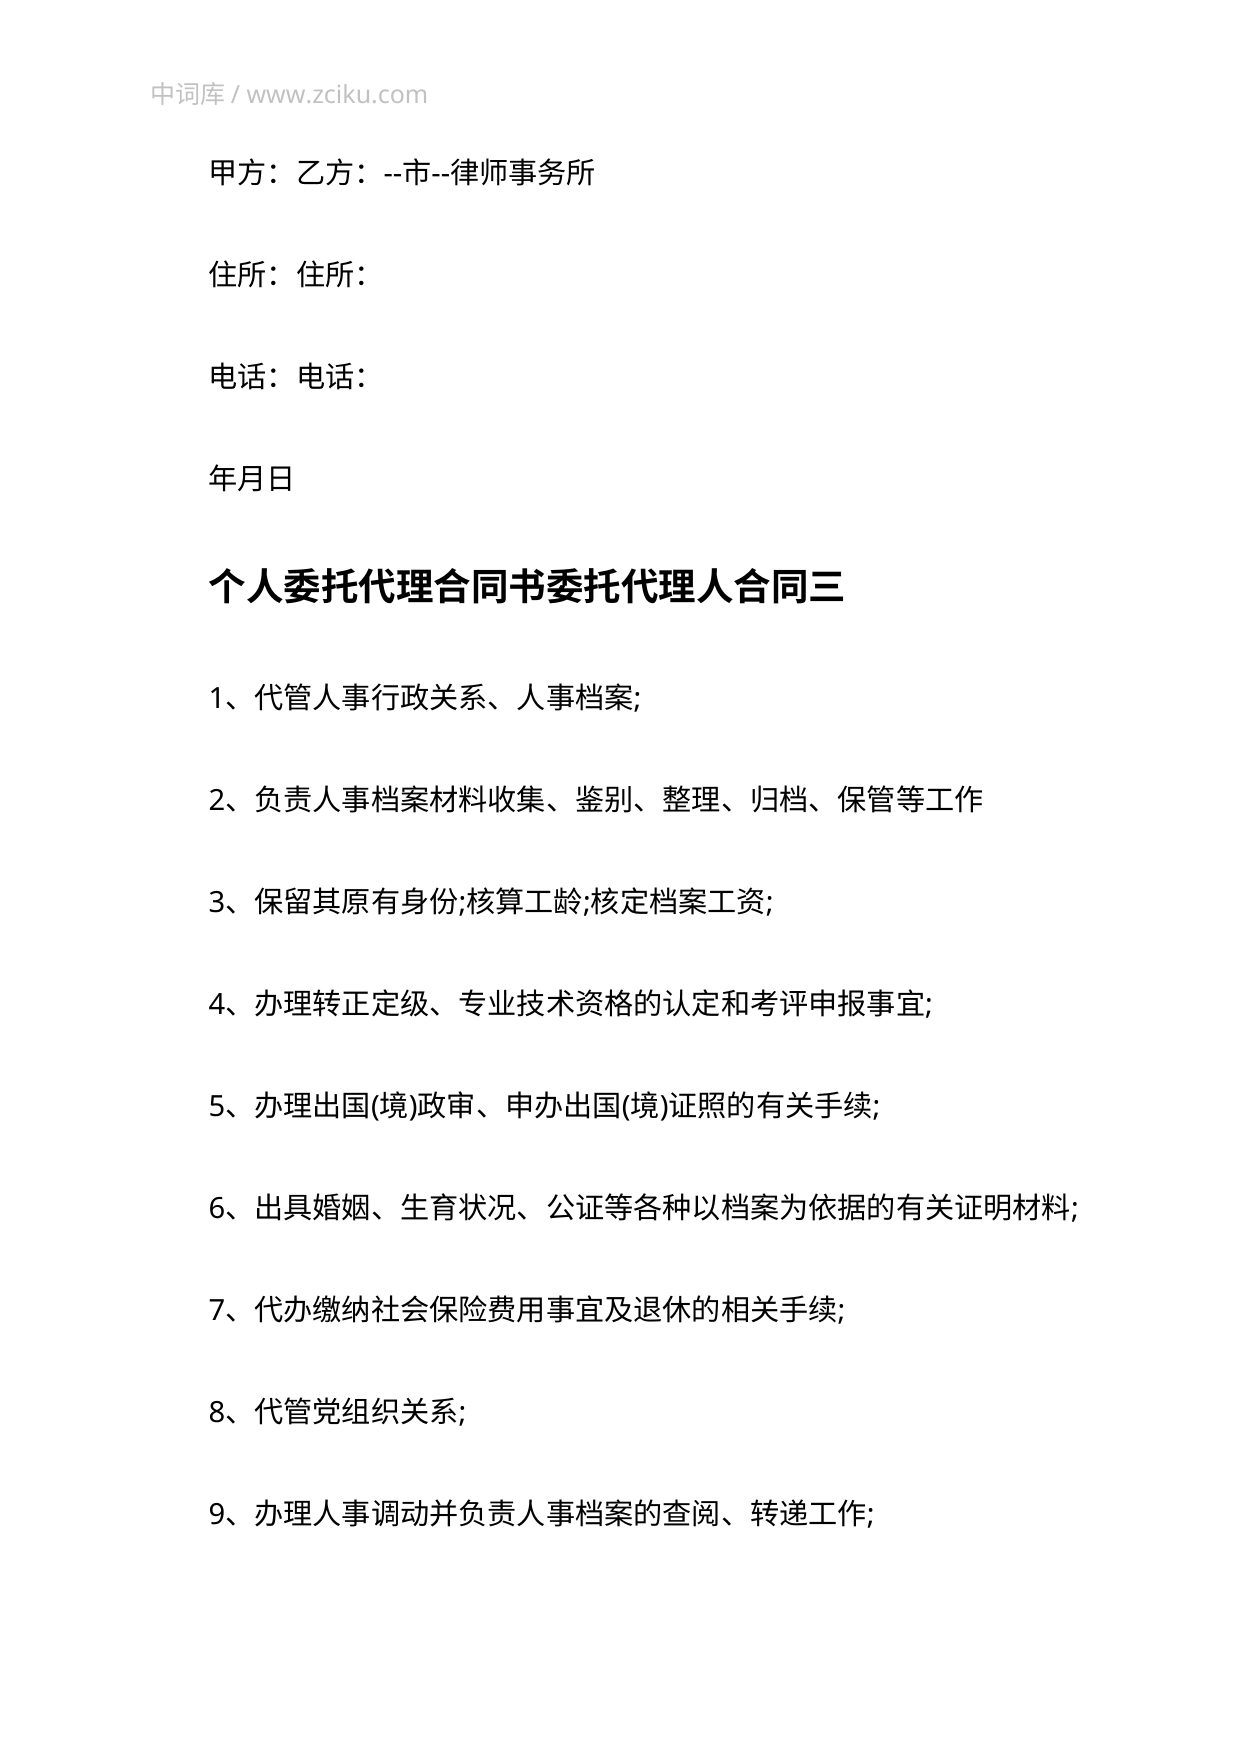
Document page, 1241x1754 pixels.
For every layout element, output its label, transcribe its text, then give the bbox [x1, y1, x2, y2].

text 8、代管党组织关系; [150, 1388, 1090, 1431]
text 1、代管人事行政关系、人事档案; [150, 675, 1090, 717]
text 甲方：乙方：--市--律师事务所 [150, 150, 1090, 192]
text 7、代办缴纳社会保险费用事宜及退休的相关手续; [150, 1287, 1090, 1329]
text 个人委托代理合同书委托代理人合同三 [150, 557, 1090, 612]
text 3、保留其原有身份;核算工龄;核定档案工资; [150, 879, 1090, 921]
text 9、办理人事调动并负责人事档案的查阅、转递工作; [150, 1491, 1090, 1533]
text 5、办理出国(境)政审、申办出国(境)证照的有关手续; [150, 1083, 1090, 1125]
text 住所：住所： [150, 252, 1090, 294]
text 4、办理转正定级、专业技术资格的认定和考评申报事宜; [150, 981, 1090, 1023]
text 6、出具婚姻、生育状况、公证等各种以档案为依据的有关证明材料; [150, 1184, 1090, 1227]
text 电话：电话： [150, 354, 1090, 396]
text 年月日 [150, 456, 1090, 498]
text 2、负责人事档案材料收集、鉴别、整理、归档、保管等工作 [150, 777, 1090, 819]
